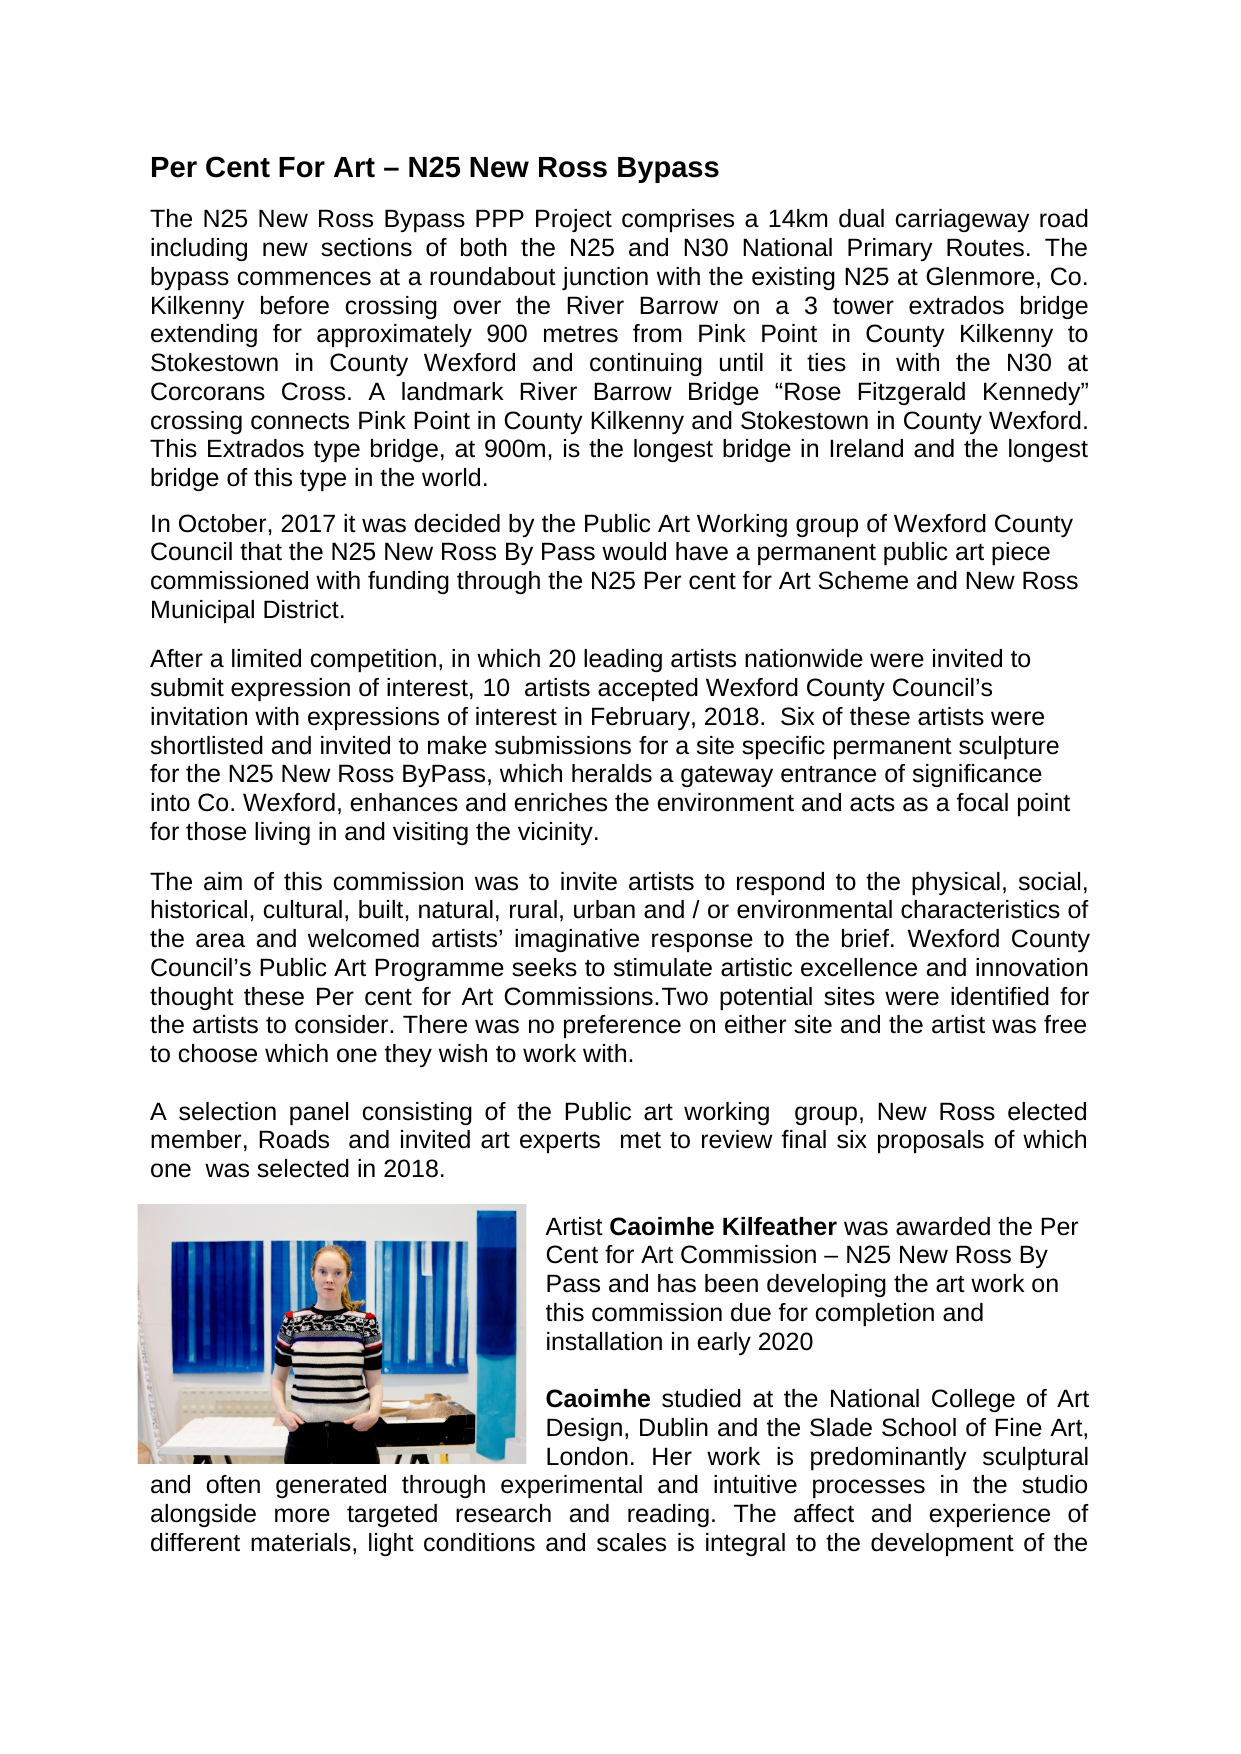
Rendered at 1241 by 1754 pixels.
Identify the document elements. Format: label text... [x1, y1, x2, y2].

text In October, 2017 it was decided by the Public Art Working group of Wexford County Council that the N25 New Ross By Pass would have a permanent public art piece commissioned with funding through the N25 Per cent for Art Scheme and New Ross Municipal District. [150, 508, 1090, 623]
text The N25 New Ross Bypass PPP Project comprises a 14km dual carriageway road including new sections of both the N25 and N30 National Primary Routes. The bypass commences at a roundabout junction with the existing N25 at Glenmore, Co. Kilkenny before crossing over the River Barrow on a 3 tower extrados bridge extending for approximately 900 metres from Pink Point in County Kilkenny to Stokestown in County Wexford and continuing until it ties in with the N30 at Corcorans Cross. A landmark River Barrow Bridge “Rose Fitzgerald Kennedy” crossing connects Pink Point in County Kilkenny and Stokestown in County Wexford. This Extrados type bridge, at 900m, is the longest bridge in Ireland and the longest bridge of this type in the world. [150, 204, 1090, 492]
text Artist Caoimhe Kilfeather was awarded the Per Cent for Art Commission – N25 New Ross By Pass and has been developing the art work on this commission due for completion and installation in early 2020 [527, 1211, 1090, 1355]
picture [137, 1204, 527, 1464]
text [150, 1384, 1090, 1556]
text The aim of this commission was to invite artists to respond to the physical, social, historical, cultural, built, natural, rural, urban and / or environmental characteristics of the area and welcomed artists’ imaginative response to the brief. Wexford County Council’s Public Art Programme seeks to stimulate artistic excellence and innovation thought these Per cent for Art Commissions.Two potential sites were identified for the artists to consider. There was no preference on either site and the artist was free to choose which one they wish to work with. [150, 866, 1090, 1068]
text Per Cent For Art – N25 New Ross Bypass [150, 150, 1090, 183]
text A selection panel consisting of the Public art working group, New Ross elected member, Roads and invited art experts met to review final six proposals of which one was selected in 2018. [150, 1096, 1090, 1183]
text After a limited competition, in which 20 leading artists nationwide were invited to submit expression of interest, 10 artists accepted Wexford County Council’s invitation with expressions of interest in February, 2018. Six of these artists were shortlisted and invited to make submissions for a site specific permanent sculpture for the N25 New Ross ByPass, which heralds a gateway entrance of significance into Co. Wexford, enhances and enriches the environment and acts as a focal point for those living in and visiting the vicinity. [150, 644, 1090, 846]
